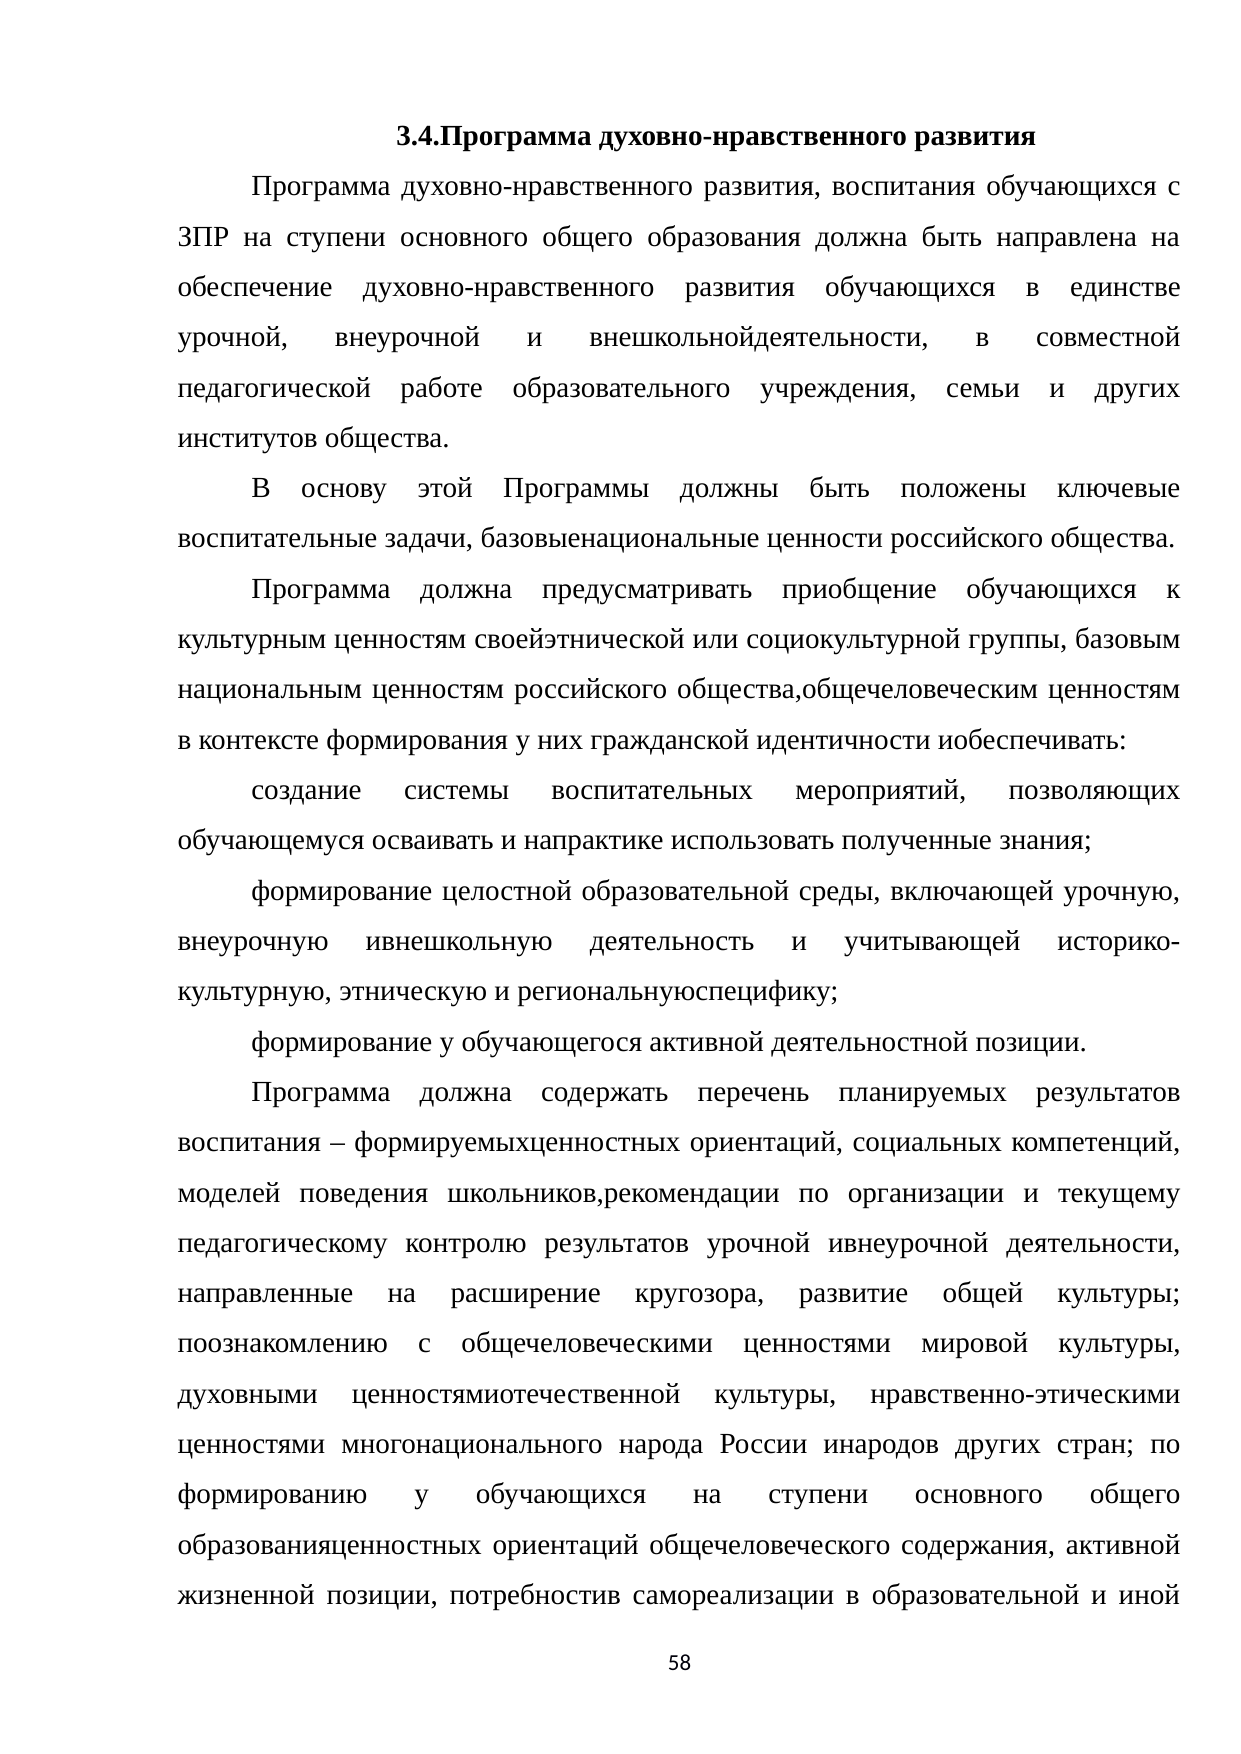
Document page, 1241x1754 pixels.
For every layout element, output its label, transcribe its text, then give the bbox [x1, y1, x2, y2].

text В основу этой Программы должны быть положены ключевые воспитательные задачи, базовыенациональные ценности российского общества. [177, 470, 1181, 554]
text Программа духовно-нравственного развития, воспитания обучающихся с ЗПР на ступени основного общего образования должна быть направлена на обеспечение духовно-нравственного развития обучающихся в единстве урочной, внеурочной и внешкольнойдеятельности, в совместной педагогической работе образовательного учреждения, семьи и других институтов общества. [177, 168, 1181, 453]
text формирование целостной образовательной среды, включающей урочную, внеурочную ивнешкольную деятельность и учитывающей историко-культурную, этническую и региональнуюспецифику; [177, 873, 1181, 1007]
text Программа должна предусматривать приобщение обучающихся к культурным ценностям своейэтнической или социокультурной группы, базовым национальным ценностям российского общества,общечеловеческим ценностям в контексте формирования у них гражданской идентичности иобеспечивать: [177, 571, 1181, 755]
text формирование у обучающегося активной деятельностной позиции. [177, 1024, 1181, 1057]
text 3.4.Программа духовно-нравственного развития [177, 118, 1181, 152]
text создание системы воспитательных мероприятий, позволяющих обучающемуся осваивать и напрактике использовать полученные знания; [177, 772, 1181, 856]
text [177, 1074, 1181, 1611]
